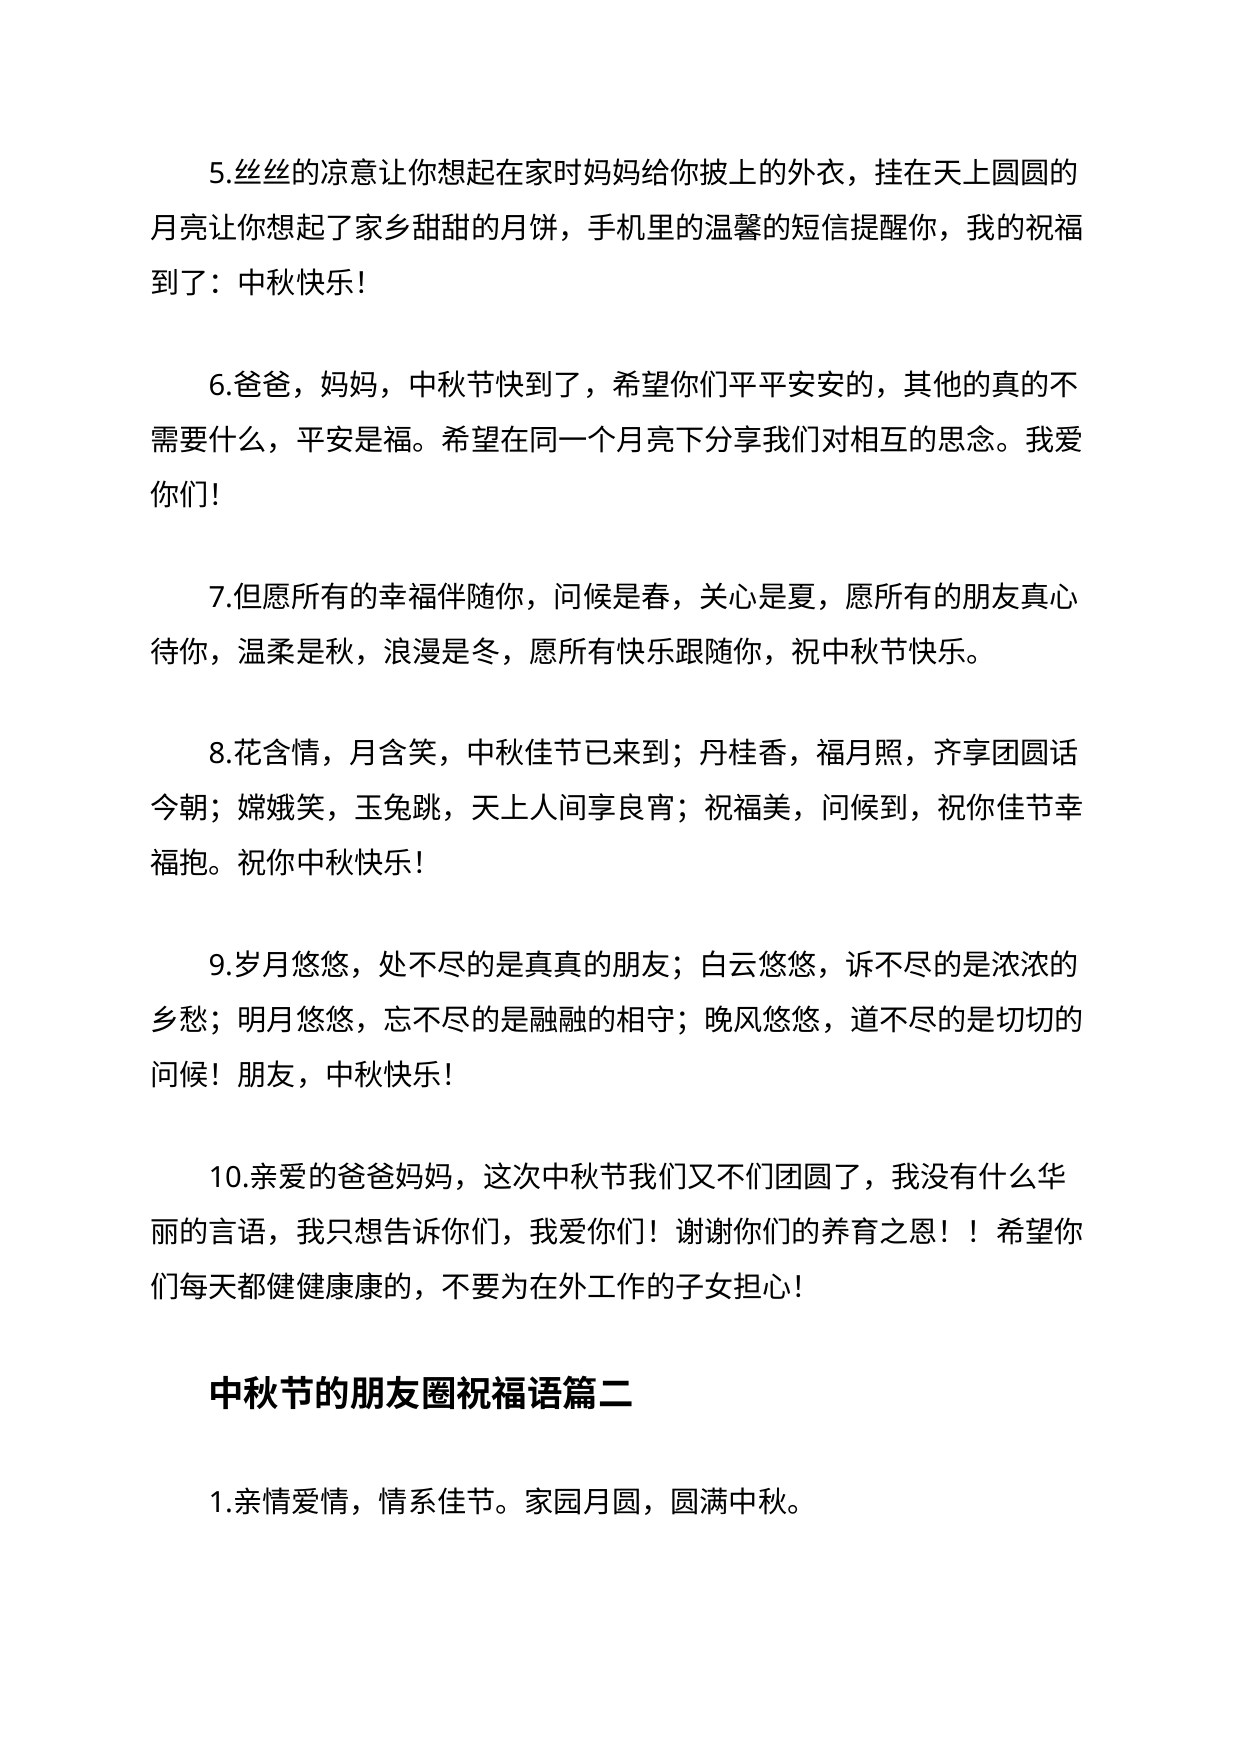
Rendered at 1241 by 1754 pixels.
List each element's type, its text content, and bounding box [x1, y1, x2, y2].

text 6.爸爸，妈妈，中秋节快到了，希望你们平平安安的，其他的真的不需要什么，平安是福。希望在同一个月亮下分享我们对相互的思念。我爱你们！ [150, 362, 1090, 514]
text 10.亲爱的爸爸妈妈，这次中秋节我们又不们团圆了，我没有什么华丽的言语，我只想告诉你们，我爱你们！谢谢你们的养育之恩！！希望你们每天都健健康康的，不要为在外工作的子女担心！ [150, 1153, 1090, 1306]
text 7.但愿所有的幸福伴随你，问候是春，关心是夏，愿所有的朋友真心待你，温柔是秋，浪漫是冬，愿所有快乐跟随你，祝中秋节快乐。 [150, 573, 1090, 671]
text 1.亲情爱情，情系佳节。家园月圆，圆满中秋。 [150, 1478, 1090, 1521]
text 9.岁月悠悠，处不尽的是真真的朋友；白云悠悠，诉不尽的是浓浓的乡愁；明月悠悠，忘不尽的是融融的相守；晚风悠悠，道不尽的是切切的问候！朋友，中秋快乐！ [150, 942, 1090, 1094]
text 8.花含情，月含笑，中秋佳节已来到；丹桂香，福月照，齐享团圆话今朝；嫦娥笑，玉兔跳，天上人间享良宵；祝福美，问候到，祝你佳节幸福抱。祝你中秋快乐！ [150, 730, 1090, 882]
text 中秋节的朋友圈祝福语篇二 [150, 1365, 1090, 1416]
text 5.丝丝的凉意让你想起在家时妈妈给你披上的外衣，挂在天上圆圆的月亮让你想起了家乡甜甜的月饼，手机里的温馨的短信提醒你，我的祝福到了：中秋快乐！ [150, 150, 1090, 302]
